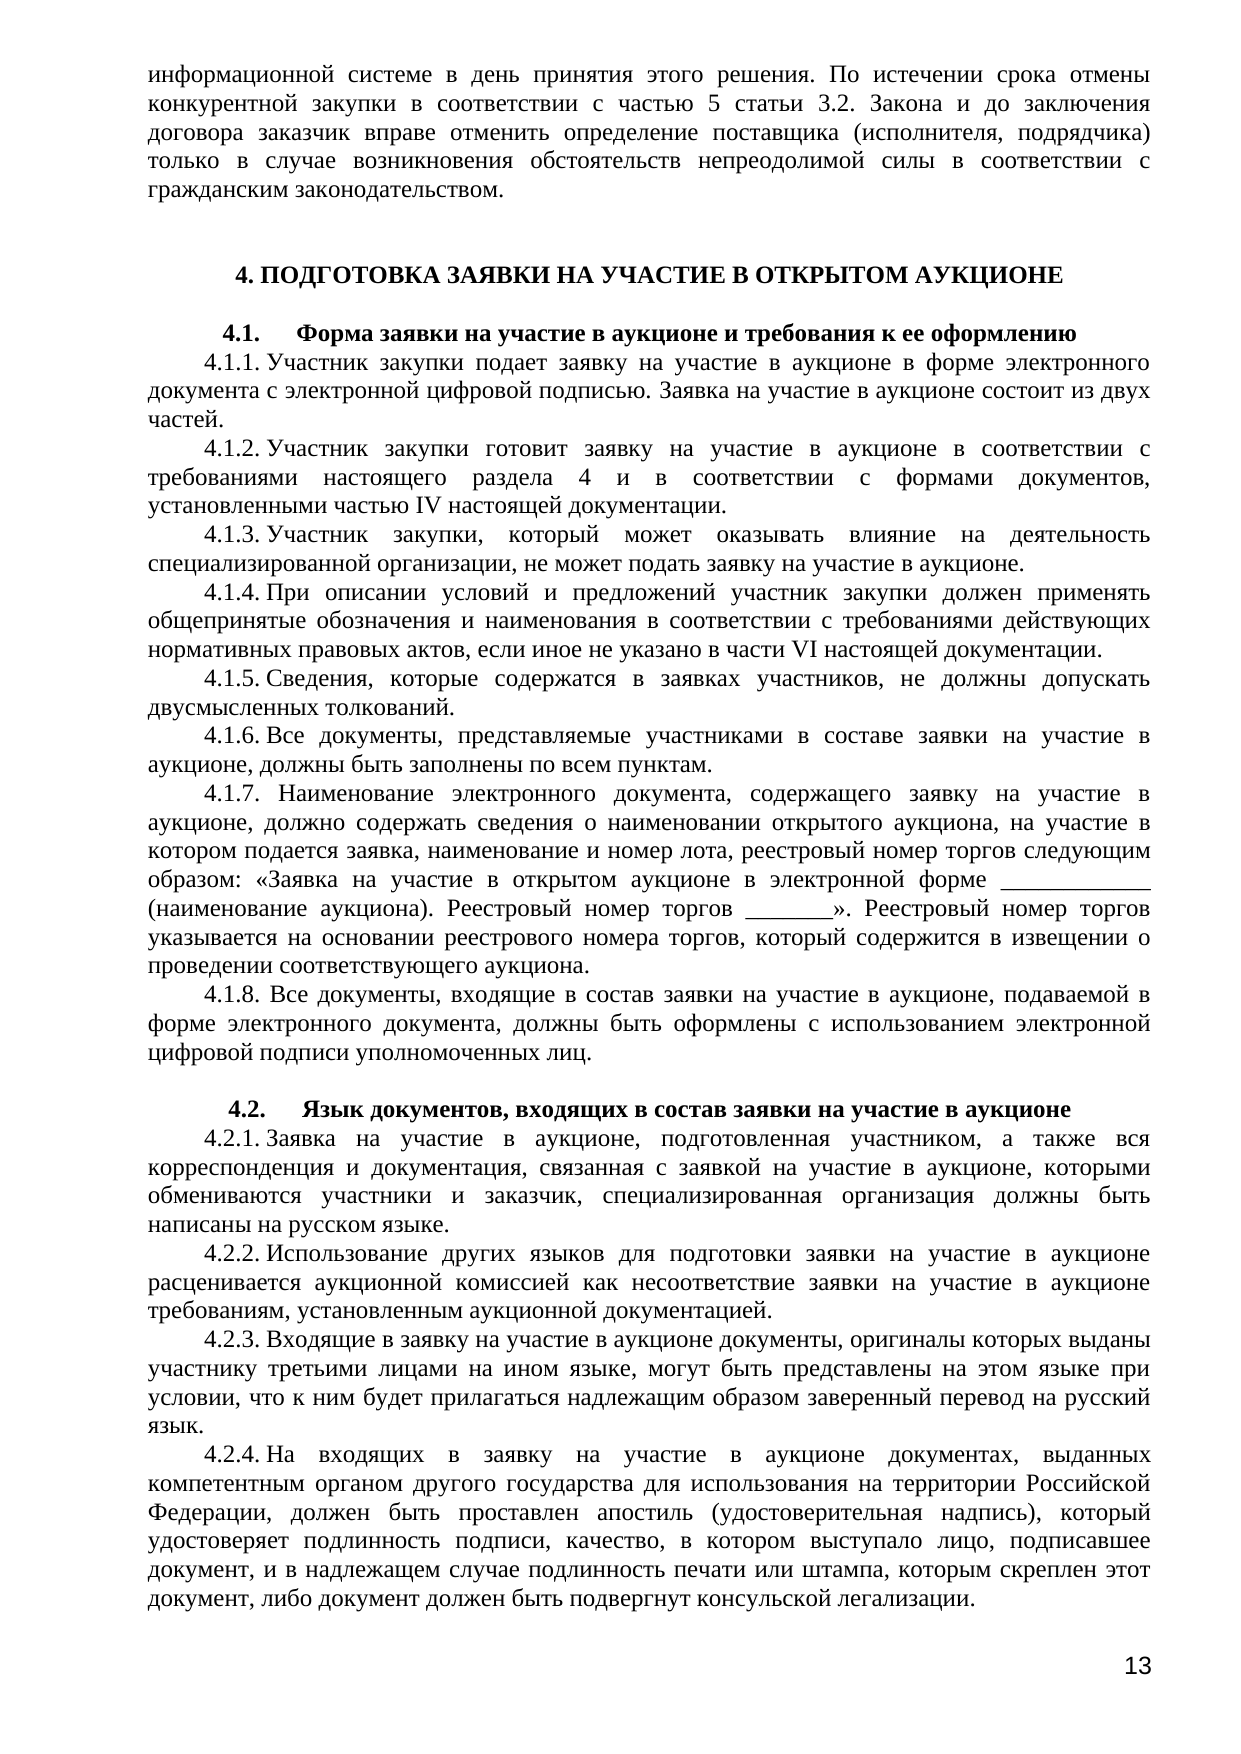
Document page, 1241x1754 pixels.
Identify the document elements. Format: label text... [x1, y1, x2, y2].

text 4.2.3. Входящие в заявку на участие в аукционе документы, оригиналы которых выданы участнику третьими лицами на ином языке, могут быть представлены на этом языке при условии, что к ним будет прилагаться надлежащим образом заверенный перевод на русский язык. [148, 1324, 1152, 1439]
text 4. ПОДГОТОВКА ЗАЯВКИ НА УЧАСТИЕ В ОТКРЫТОМ АУКЦИОНЕ [148, 260, 1152, 289]
text 4.2. Язык документов, входящих в состав заявки на участие в аукционе [148, 1094, 1152, 1123]
text 4.1.4. При описании условий и предложений участник закупки должен применять общепринятые обозначения и наименования в соответствии с требованиями действующих нормативных правовых актов, если иное не указано в части VI настоящей документации. [148, 577, 1152, 663]
text 4.1.6. Все документы, представляемые участниками в составе заявки на участие в аукционе, должны быть заполнены по всем пунктам. [148, 720, 1152, 778]
text 4.2.4. На входящих в заявку на участие в аукционе документах, выданных компетентным органом другого государства для использования на территории Российской Федерации, должен быть проставлен апостиль (удостоверительная надпись), который удостоверяет подлинность подписи, качество, в котором выступало лицо, подписавшее документ, и в надлежащем случае подлинность печати или штампа, которым скреплен этот документ, либо документ должен быть подвергнут консульской легализации. [148, 1439, 1152, 1612]
text 4.1. Форма заявки на участие в аукционе и требования к ее оформлению [148, 318, 1152, 347]
text 4.1.8. Все документы, входящие в состав заявки на участие в аукционе, подаваемой в форме электронного документа, должны быть оформлены с использованием электронной цифровой подписи уполномоченных лиц. [148, 979, 1152, 1065]
text 4.1.3. Участник закупки, который может оказывать влияние на деятельность специализированной организации, не может подать заявку на участие в аукционе. [148, 519, 1152, 577]
text 4.2.1. Заявка на участие в аукционе, подготовленная участником, а также вся корреспонденция и документация, связанная с заявкой на участие в аукционе, которыми обмениваются участники и заказчик, специализированная организация должны быть написаны на русском языке. [148, 1123, 1152, 1238]
text 4.2.2. Использование других языков для подготовки заявки на участие в аукционе расценивается аукционной комиссией как несоответствие заявки на участие в аукционе требованиям, установленным аукционной документацией. [148, 1238, 1152, 1324]
text 4.1.5. Сведения, которые содержатся в заявках участников, не должны допускать двусмысленных толкований. [148, 663, 1152, 720]
text 4.1.2. Участник закупки готовит заявку на участие в аукционе в соответствии с требованиями настоящего раздела 4 и в соответствии с формами документов, установленными частью IV настоящей документации. [148, 433, 1152, 519]
text 4.1.7. Наименование электронного документа, содержащего заявку на участие в аукционе, должно содержать сведения о наименовании открытого аукциона, на участие в котором подается заявка, наименование и номер лота, реестровый номер торгов следующим образом: «Заявка на участие в открытом аукционе в электронной форме ____________ (наименование аукциона). Реестровый номер торгов _______». Реестровый номер торгов указывается на основании реестрового номера торгов, который содержится в извещении о проведении соответствующего аукциона. [148, 778, 1152, 979]
text 4.1.1. Участник закупки подает заявку на участие в аукционе в форме электронного документа с электронной цифровой подписью. Заявка на участие в аукционе состоит из двух частей. [148, 347, 1152, 433]
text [148, 59, 1152, 203]
